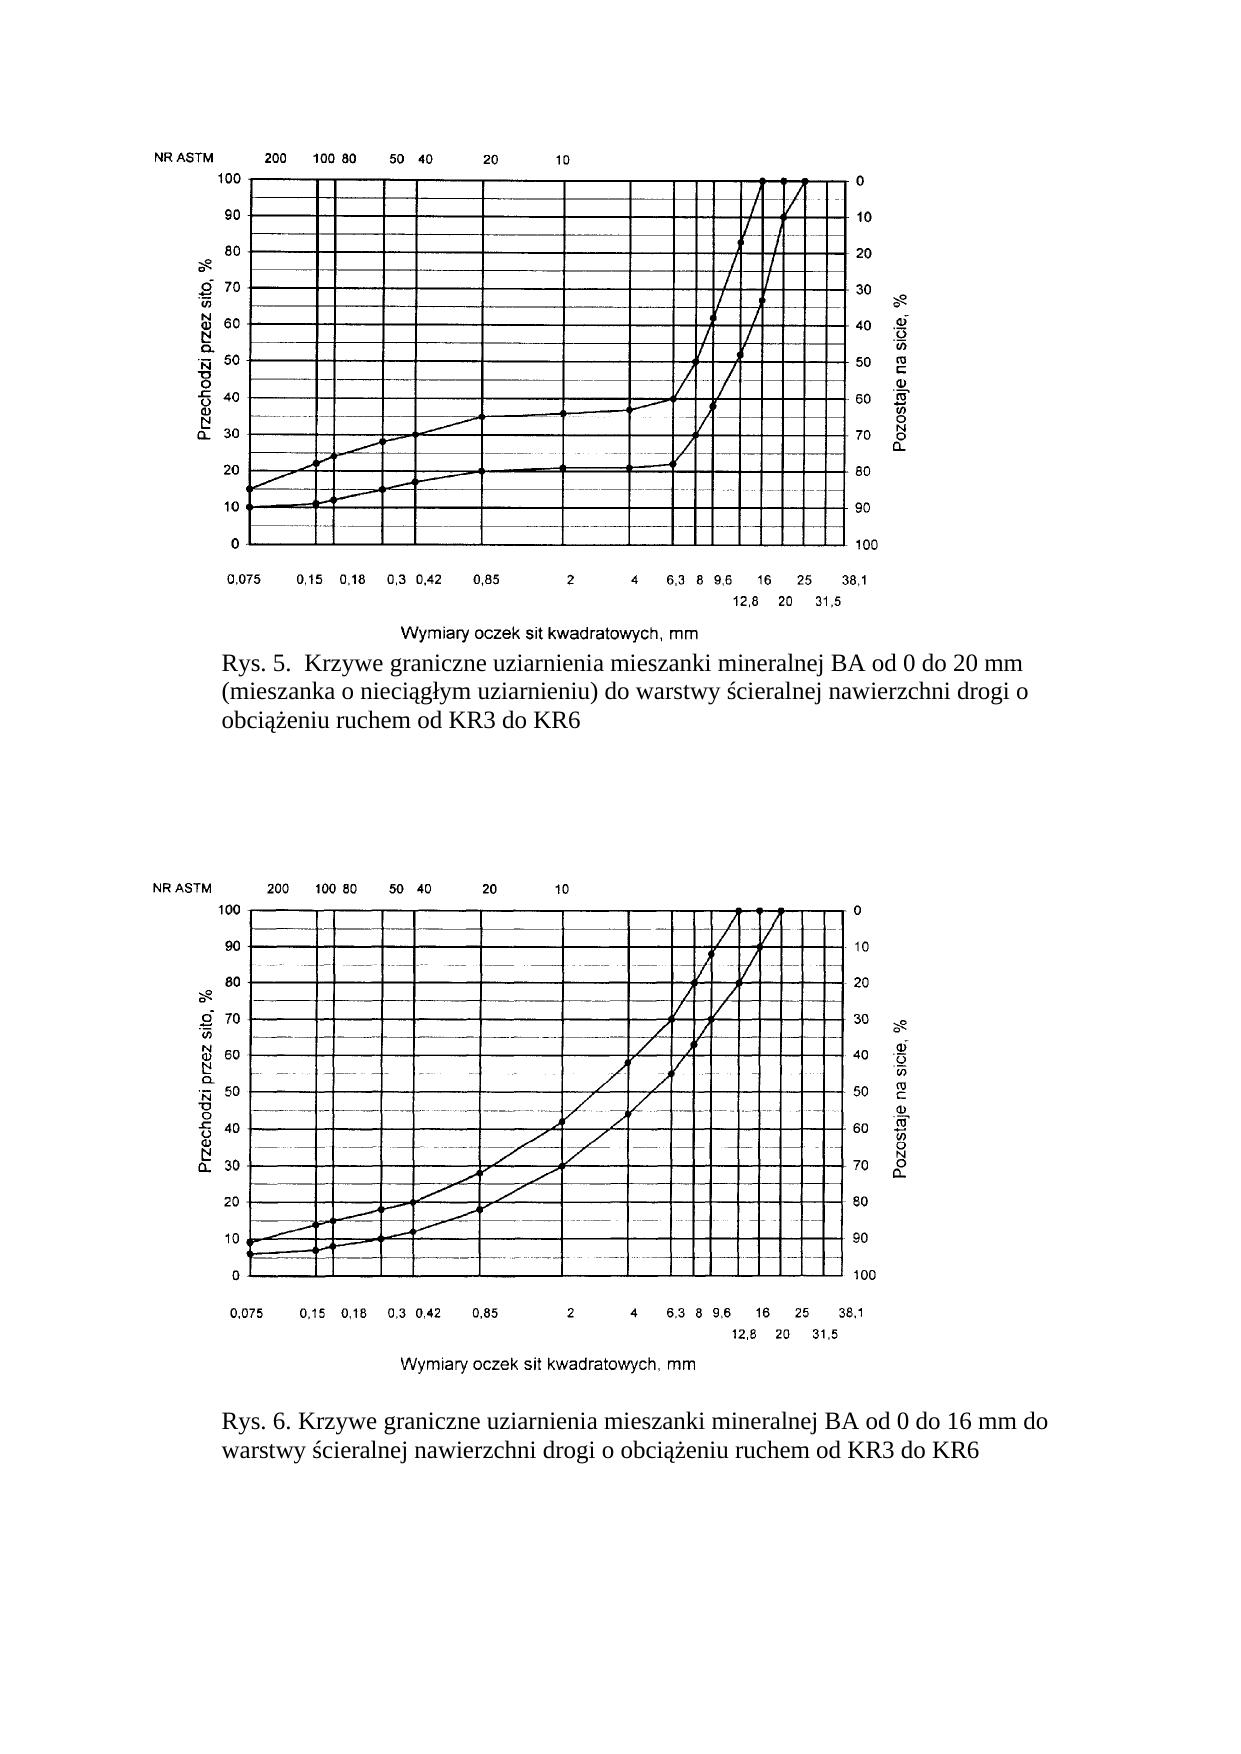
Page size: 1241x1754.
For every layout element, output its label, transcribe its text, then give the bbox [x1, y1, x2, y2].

picture [147, 878, 915, 1378]
picture [147, 147, 915, 648]
